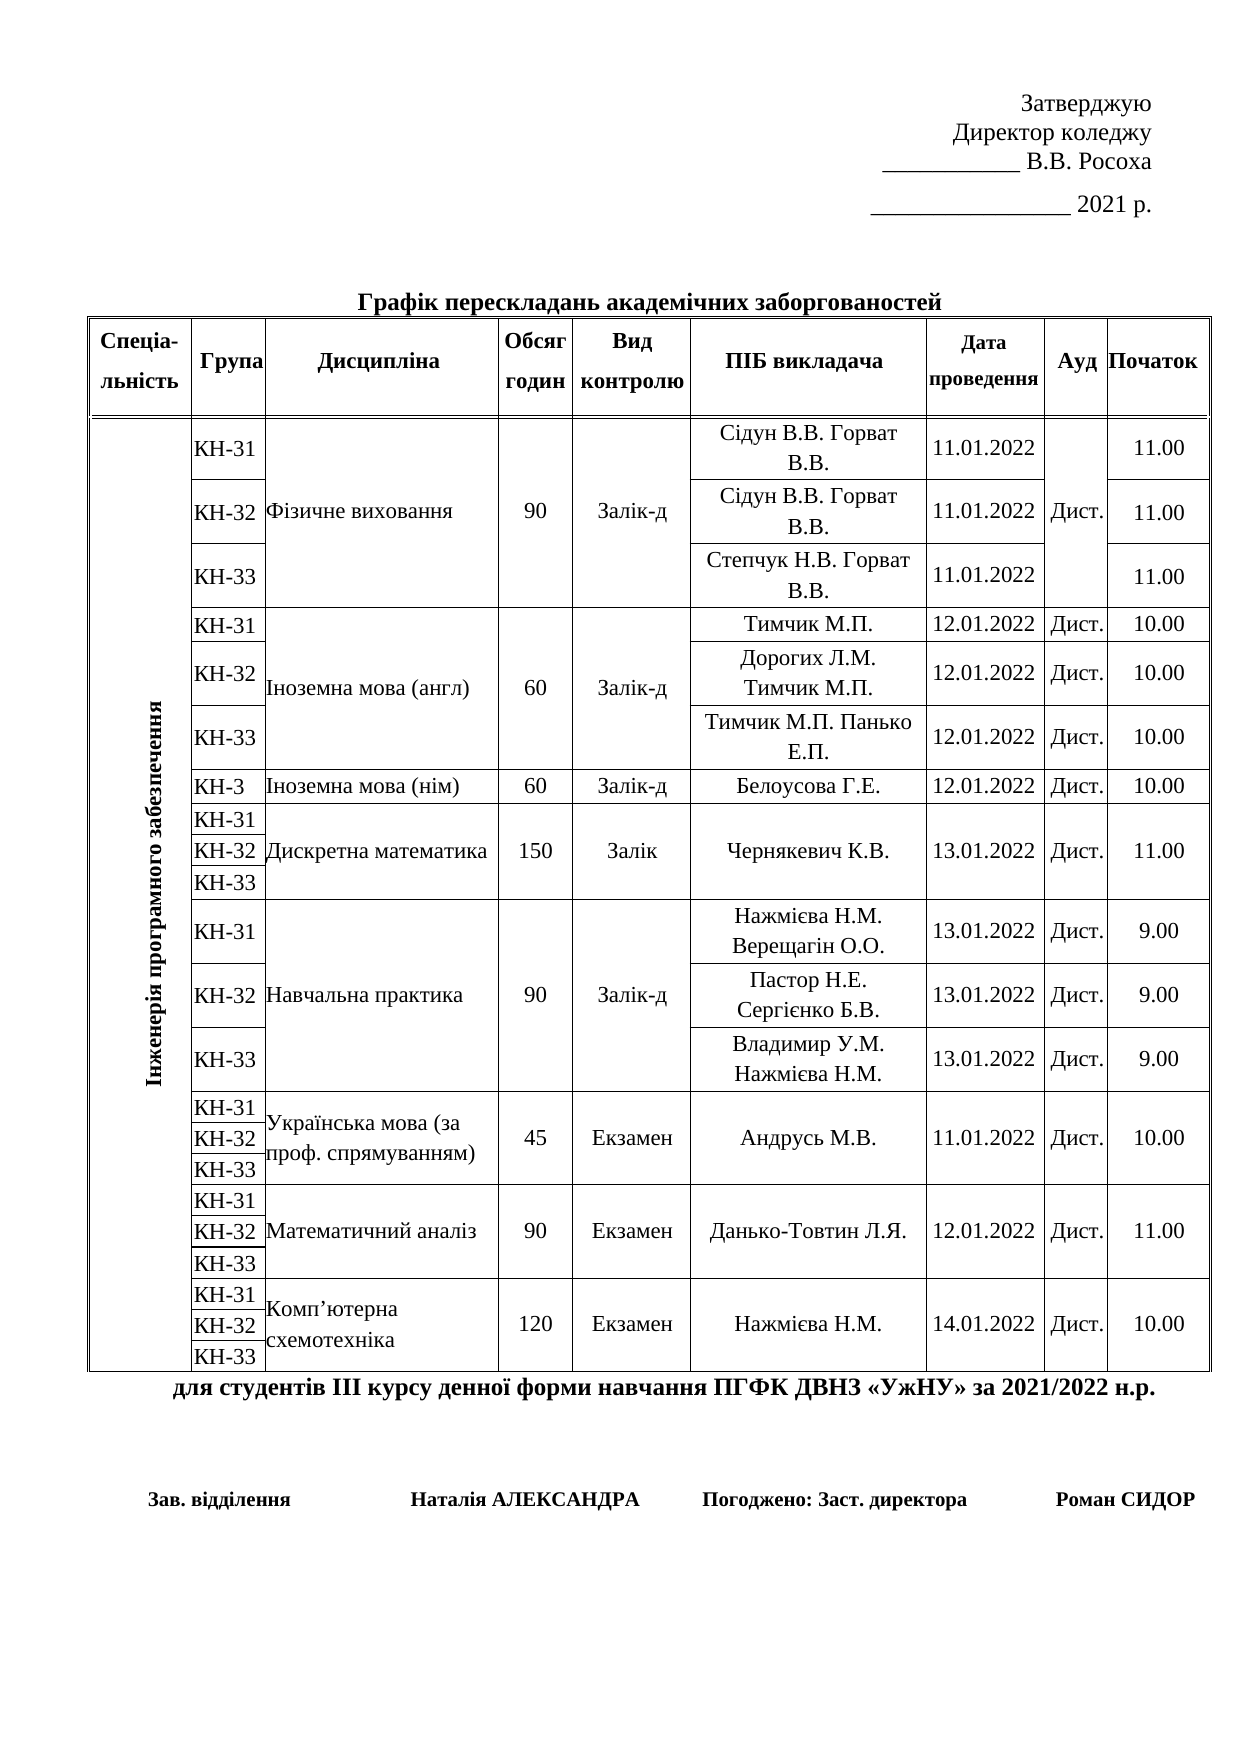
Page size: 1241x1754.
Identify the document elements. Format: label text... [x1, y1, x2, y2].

table_cell Дист. [1045, 608, 1107, 641]
table_cell КН-33 [192, 1028, 265, 1091]
table_cell 11.01.2022 [927, 1092, 1044, 1184]
table_cell КН-31 [192, 419, 265, 479]
table_cell 10.00 [1108, 770, 1209, 803]
table_cell 60 [499, 770, 572, 803]
table_cell Залік-д [573, 608, 690, 769]
table_cell Тимчик М.П. Панько Е.П. [691, 706, 926, 769]
table_cell Нажмієва Н.М. [691, 1279, 926, 1371]
table_cell Екзамен [573, 1279, 690, 1371]
table_cell КН-31 [192, 1279, 265, 1309]
table_header Ауд [1045, 319, 1107, 415]
table_cell Дорогих Л.М. Тимчик М.П. [691, 642, 926, 705]
table_cell 12.01.2022 [927, 608, 1044, 641]
table_cell Залік-д [573, 900, 690, 1091]
table_cell 10.00 [1108, 706, 1209, 769]
table_cell Дист. [1045, 419, 1107, 607]
table_cell Навчальна практика [266, 900, 498, 1091]
table_cell 9.00 [1108, 1028, 1209, 1091]
table_cell 10.00 [1108, 1092, 1209, 1184]
table_cell Дист. [1045, 1185, 1107, 1278]
table_cell КН-31 [192, 608, 265, 641]
table_cell 11.00 [1108, 544, 1209, 607]
table_cell Андрусь М.В. [691, 1092, 926, 1184]
table_cell Дист. [1045, 1092, 1107, 1184]
table_cell Данько-Товтин Л.Я. [691, 1185, 926, 1278]
table_cell 12.01.2022 [927, 642, 1044, 705]
table_cell Українська мова (за проф. спрямуванням) [266, 1092, 498, 1184]
table_cell Залік-д [573, 770, 690, 803]
table_cell КН-3 [192, 770, 265, 803]
table_cell КН-31 [192, 804, 265, 834]
table_header ПІБ викладача [691, 319, 926, 415]
table_cell 90 [499, 419, 572, 607]
text Зав. відділення Наталія АЛЕКСАНДРА Погоджено: Заст. директора Роман СИДОР [148, 1487, 1240, 1511]
table_cell 9.00 [1108, 964, 1209, 1027]
table_cell КН-33 [192, 544, 265, 607]
table_cell 11.01.2022 [927, 544, 1044, 607]
table_cell Інженерія програмного забезпечення [89, 415, 191, 1371]
table_cell Сідун В.В. Горват В.В. [691, 419, 926, 479]
table_cell Дист. [1045, 1279, 1107, 1371]
table_cell Чернякевич К.В. [691, 804, 926, 899]
table_header Спеціа- льність [90, 319, 191, 415]
table_cell 10.00 [1108, 642, 1209, 705]
table_header Початок [1108, 319, 1209, 415]
table_cell КН-33 [192, 706, 265, 769]
table_cell 60 [499, 608, 572, 769]
table_cell КН-33 [192, 1154, 265, 1184]
table_cell Владимир У.М. Нажмієва Н.М. [691, 1028, 926, 1091]
table_header Обсяг годин [499, 319, 572, 415]
table_cell Нажмієва Н.М. Верещагін О.О. [691, 900, 926, 963]
table_cell Белоусова Г.Е. [691, 770, 926, 803]
table_header Вид контролю [573, 319, 690, 415]
table_cell КН-32 [192, 480, 265, 543]
table_header Дисципліна [266, 319, 498, 415]
table_cell Сідун В.В. Горват В.В. [691, 480, 926, 543]
table_cell Дист. [1045, 642, 1107, 705]
text ___________ В.В. Росоха ________________ 2021 р. [148, 146, 1152, 218]
table_cell 11.01.2022 [927, 480, 1044, 543]
table_cell КН-33 [192, 866, 265, 899]
table_cell Дист. [1045, 804, 1107, 899]
table_cell Пастор Н.Е. Сергієнко Б.В. [691, 964, 926, 1027]
table_cell Дист. [1045, 770, 1107, 803]
table_cell Тимчик М.П. [691, 608, 926, 641]
table_cell 13.01.2022 [927, 804, 1044, 899]
table_cell 13.01.2022 [927, 1028, 1044, 1091]
table_cell Дист. [1045, 1028, 1107, 1091]
table_cell КН-32 [192, 642, 265, 705]
table_cell 14.01.2022 [927, 1279, 1044, 1371]
table_cell Дист. [1045, 900, 1107, 963]
table_cell 10.00 [1108, 1279, 1209, 1371]
table_cell 13.01.2022 [927, 900, 1044, 963]
table_cell 120 [499, 1279, 572, 1371]
table_cell КН-33 [192, 1248, 265, 1278]
table_cell КН-32 [192, 1310, 265, 1340]
table_cell КН-32 [192, 835, 265, 865]
table_cell 11.00 [1108, 415, 1211, 479]
table_cell 12.01.2022 [927, 1185, 1044, 1278]
table_cell Залік [573, 804, 690, 899]
table_cell 150 [499, 804, 572, 899]
table_cell Іноземна мова (нім) [266, 770, 498, 803]
text для студентів ІIІ курсу денної форми навчання ПГФК ДВНЗ «УжНУ» за 2021/2022 н.р. [148, 1372, 1181, 1401]
text Затверджую [148, 88, 1152, 117]
table_cell Математичний аналіз [266, 1185, 498, 1278]
table_cell Залік-д [573, 419, 690, 607]
text Директор коледжу [148, 117, 1152, 146]
table_cell Дист. [1045, 706, 1107, 769]
table_cell 12.01.2022 [927, 706, 1044, 769]
table_cell Дискретна математика [266, 804, 498, 899]
table_cell 9.00 [1108, 900, 1209, 963]
table_cell Дист. [1045, 964, 1107, 1027]
table_cell 10.00 [1108, 608, 1209, 641]
table_cell 45 [499, 1092, 572, 1184]
table_cell 13.01.2022 [927, 964, 1044, 1027]
table_cell 90 [499, 900, 572, 1091]
table_cell КН-31 [192, 900, 265, 963]
table_cell Комп’ютерна схемотехніка [266, 1279, 498, 1371]
table_cell КН-31 [192, 1185, 265, 1215]
table_cell КН-33 [192, 1341, 265, 1371]
table_cell Екзамен [573, 1092, 690, 1184]
table_cell Фізичне виховання [266, 419, 498, 607]
table_cell 11.00 [1108, 480, 1209, 543]
table_cell 12.01.2022 [927, 770, 1044, 803]
table_header Група [192, 319, 265, 415]
table_cell Степчук Н.В. Горват В.В. [691, 544, 926, 607]
table_cell КН-32 [192, 1216, 265, 1246]
text Графік перескладань академічних заборгованостей [148, 287, 1152, 316]
table_cell КН-32 [192, 964, 265, 1027]
table_cell КН-32 [192, 1123, 265, 1153]
table_cell Іноземна мова (англ) [266, 608, 498, 769]
table_cell 11.01.2022 [927, 419, 1044, 479]
table_cell 90 [499, 1185, 572, 1278]
table_header Дата проведення [927, 319, 1044, 415]
table_cell КН-31 [192, 1092, 265, 1122]
table_cell 11.00 [1108, 1185, 1209, 1278]
table_cell 11.00 [1108, 804, 1209, 899]
table_cell Екзамен [573, 1185, 690, 1278]
